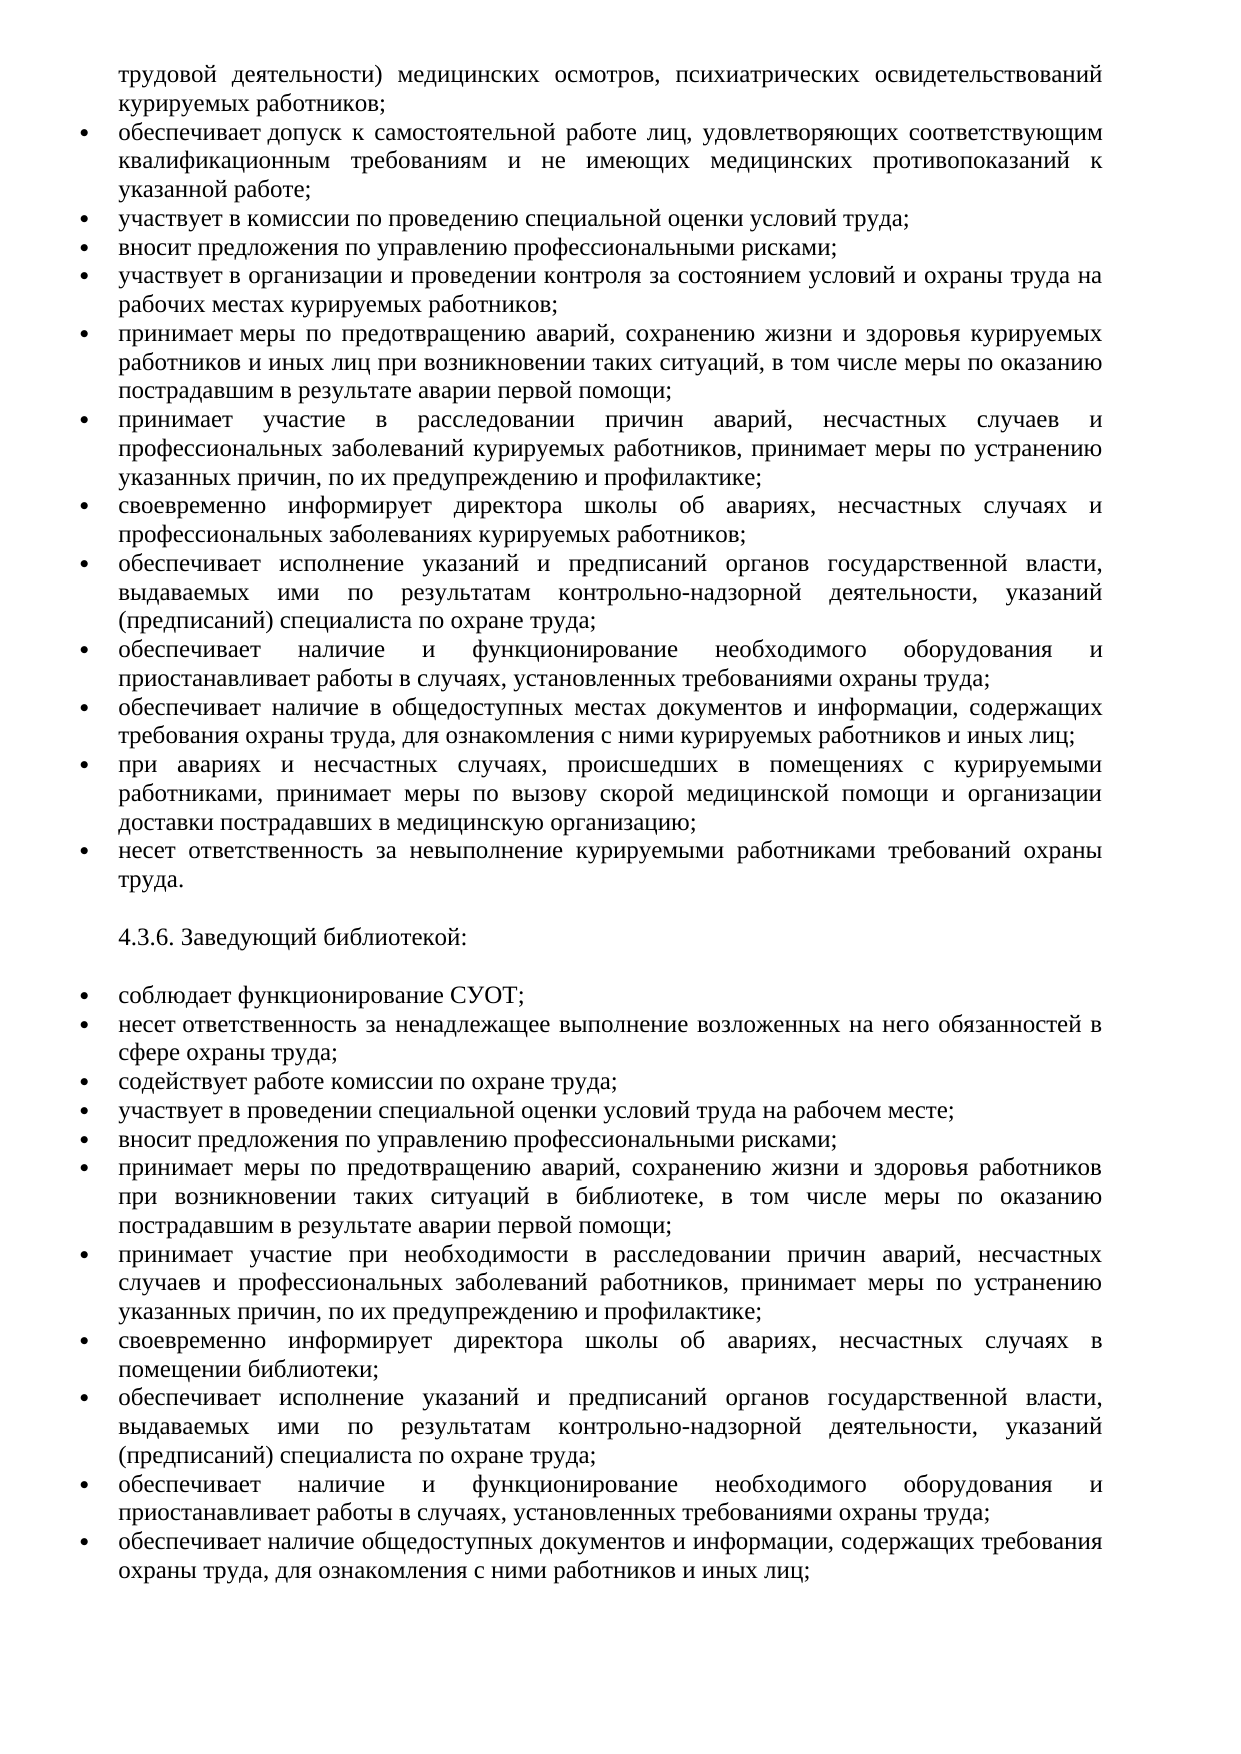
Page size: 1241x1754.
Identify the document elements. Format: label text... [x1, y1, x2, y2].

list содействует работе комиссии по охране труда; [81, 1297, 1103, 1325]
list принимает участие в расследовании причин аварий, несчастных случаев и профессиональных заболеваний курируемых работников, принимает меры по устранению указанных причин, по их предупреждению и профилактике; [81, 605, 1103, 692]
list обеспечивает наличие и функционирование необходимого оборудования и приостанавливает работы в случаях, установленных требованиями охраны труда; [81, 835, 1103, 893]
list обеспечивает исполнение указаний и предписаний органов государственной власти, выдаваемых ими по результатам контрольно-надзорной деятельности, указаний (предписаний) специалиста по охране труда; [81, 749, 1103, 835]
list несет ответственность за невыполнение курируемыми работниками требований охраны труда. [81, 1066, 1103, 1123]
list принимает меры по предотвращению аварий, сохранению жизни и здоровья курируемых работников и иных лиц при возникновении таких ситуаций, в том числе меры по оказанию пострадавшим в результате аварии первой помощи; [81, 519, 1103, 605]
list обеспечивает допуск к самостоятельной работе лиц, удовлетворяющих соответствующим квалификационным требованиям и не имеющих медицинских противопоказаний к указанной работе; [81, 318, 1103, 404]
list участвует в проведении специальной оценки условий труда на рабочем месте; [81, 1325, 1103, 1354]
list несет ответственность за ненадлежащее выполнение возложенных на него обязанностей в сфере охраны труда; [81, 145, 1103, 203]
list участвует в комиссии по проведению специальной оценки условий труда; [81, 404, 1103, 433]
list принимает меры по предотвращению аварий, сохранению жизни и здоровья работников при возникновении таких ситуаций в библиотеке, в том числе меры по оказанию пострадавшим в результате аварии первой помощи; [81, 1383, 1103, 1469]
list соблюдает функционирование СУОТ; [81, 1210, 1103, 1239]
list несет ответственность за ненадлежащее выполнение возложенных на него обязанностей в сфере охраны труда; [81, 1239, 1103, 1297]
text 4.3.6. Заведующий библиотекой: [118, 1152, 1122, 1181]
list вносит предложения по управлению профессиональными рисками; [81, 433, 1103, 462]
list соблюдает функционирование СУОТ; [81, 117, 1103, 145]
list принимает участие при необходимости в расследовании причин аварий, несчастных случаев и профессиональных заболеваний работников, принимает меры по устранению указанных причин, по их предупреждению и профилактике; [81, 1469, 1103, 1555]
list содействует работе комиссии по охране труда; обеспечивает своевременное проведение обязательных предварительных (при поступлении на работу) и периодических (в течение трудовой деятельности) медицинских осмотров, психиатрических освидетельствований курируемых работников; [81, 203, 1103, 318]
list обеспечивает наличие в общедоступных местах документов и информации, содержащих требования охраны труда, для ознакомления с ними курируемых работников и иных лиц; [81, 893, 1103, 950]
list обеспечивает условия труда, соответствующие требованиям охраны труда, на рабочих местах курируемых работников; [81, 59, 1103, 117]
list вносит предложения по управлению профессиональными рисками; [81, 1354, 1103, 1383]
list своевременно информирует директора школы об авариях, несчастных случаях и профессиональных заболеваниях курируемых работников; [81, 692, 1103, 749]
list участвует в организации и проведении контроля за состоянием условий и охраны труда на рабочих местах курируемых работников; [81, 462, 1103, 519]
list при авариях и несчастных случаях, происшедших в помещениях с курируемыми работниками, принимает меры по вызову скорой медицинской помощи и организации доставки пострадавших в медицинскую организацию; [81, 950, 1103, 1037]
